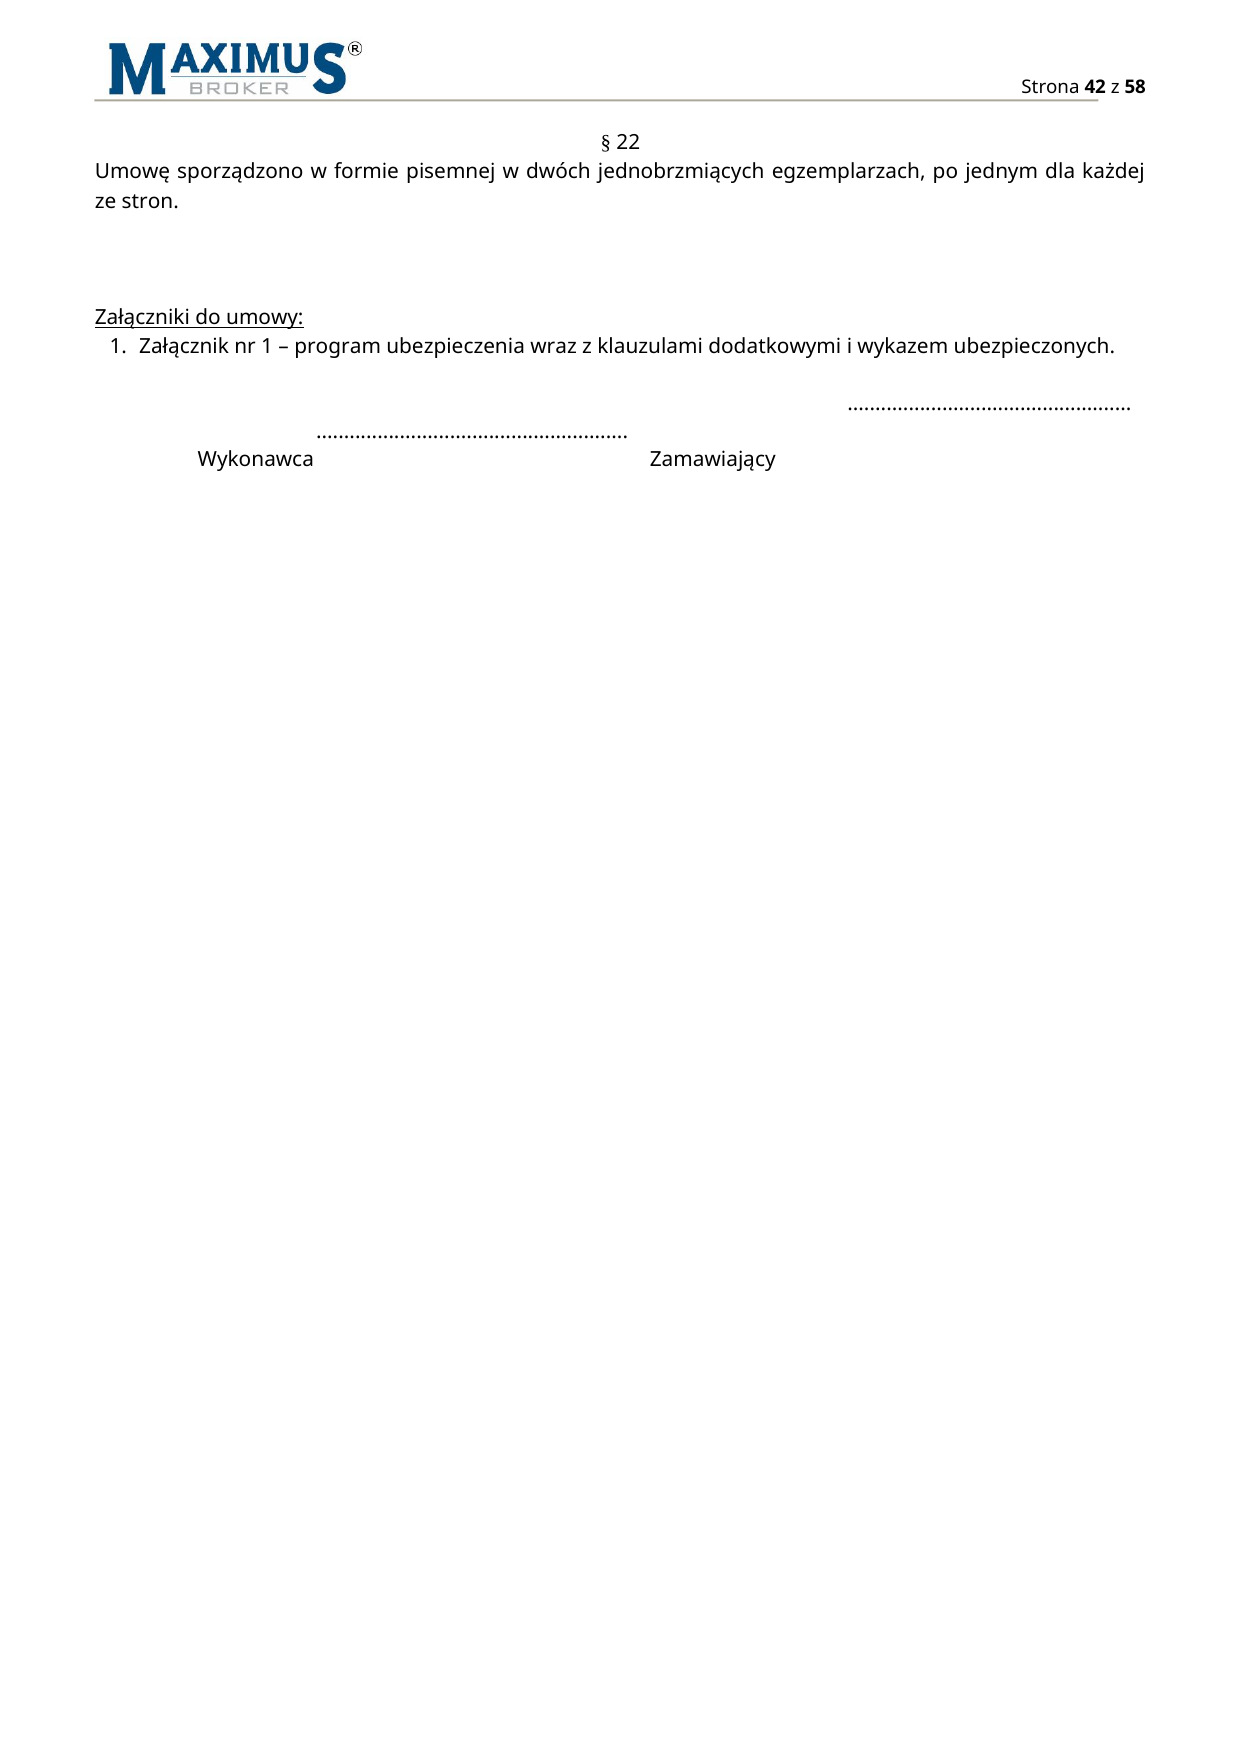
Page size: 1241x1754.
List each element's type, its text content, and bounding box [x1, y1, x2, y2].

text Wykonawca Zamawiający [94, 444, 1146, 473]
picture [103, 37, 368, 99]
text Załączniki do umowy: [94, 302, 1146, 331]
list Załącznik nr 1 – program ubezpieczenia wraz z klauzulami dodatkowymi i wykazem ubezpieczonych. [109, 331, 1146, 359]
text ................................................... ........................................................ [94, 388, 1146, 444]
text 22 [94, 127, 1146, 156]
text Umowę sporządzono w formie pisemnej w dwóch jednobrzmiących egzemplarzach, po jednym dla każdej ze stron. [94, 156, 1146, 215]
